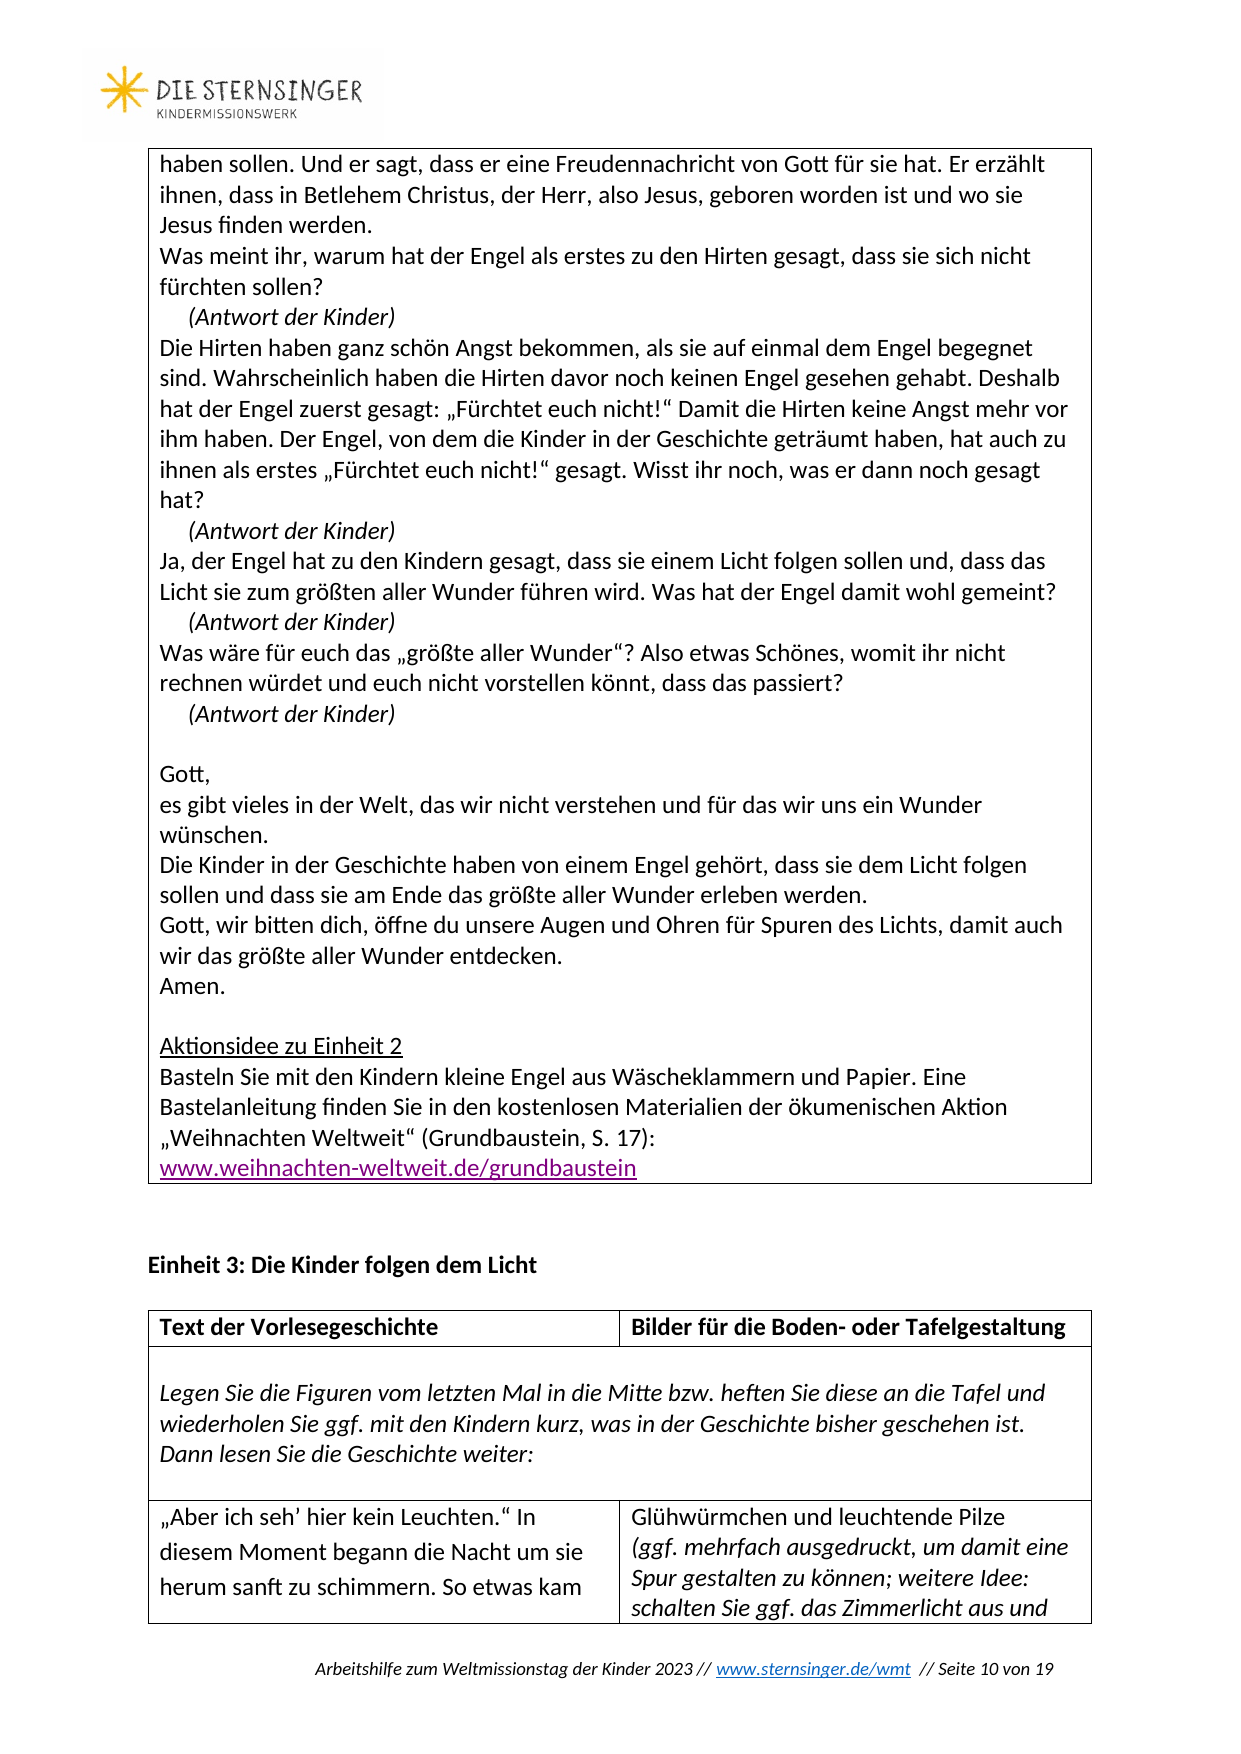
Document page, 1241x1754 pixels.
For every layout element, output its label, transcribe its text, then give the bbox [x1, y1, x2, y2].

picture [82, 48, 385, 142]
table_header Text der Vorlesegeschichte [149, 1311, 619, 1346]
table_header Bilder für die Boden- oder Tafelgestaltung [620, 1311, 1091, 1346]
table_cell Legen Sie die Figuren vom letzten Mal in die Mitte bzw. heften Sie diese an die Tafel und wiederholen Sie ggf. mit den Kindern kurz, was in der Geschichte bisher geschehen ist. Dann lesen Sie die Geschichte weiter: [149, 1347, 1091, 1500]
subtitle Einheit 3: Die Kinder folgen dem Licht [148, 1249, 1093, 1280]
